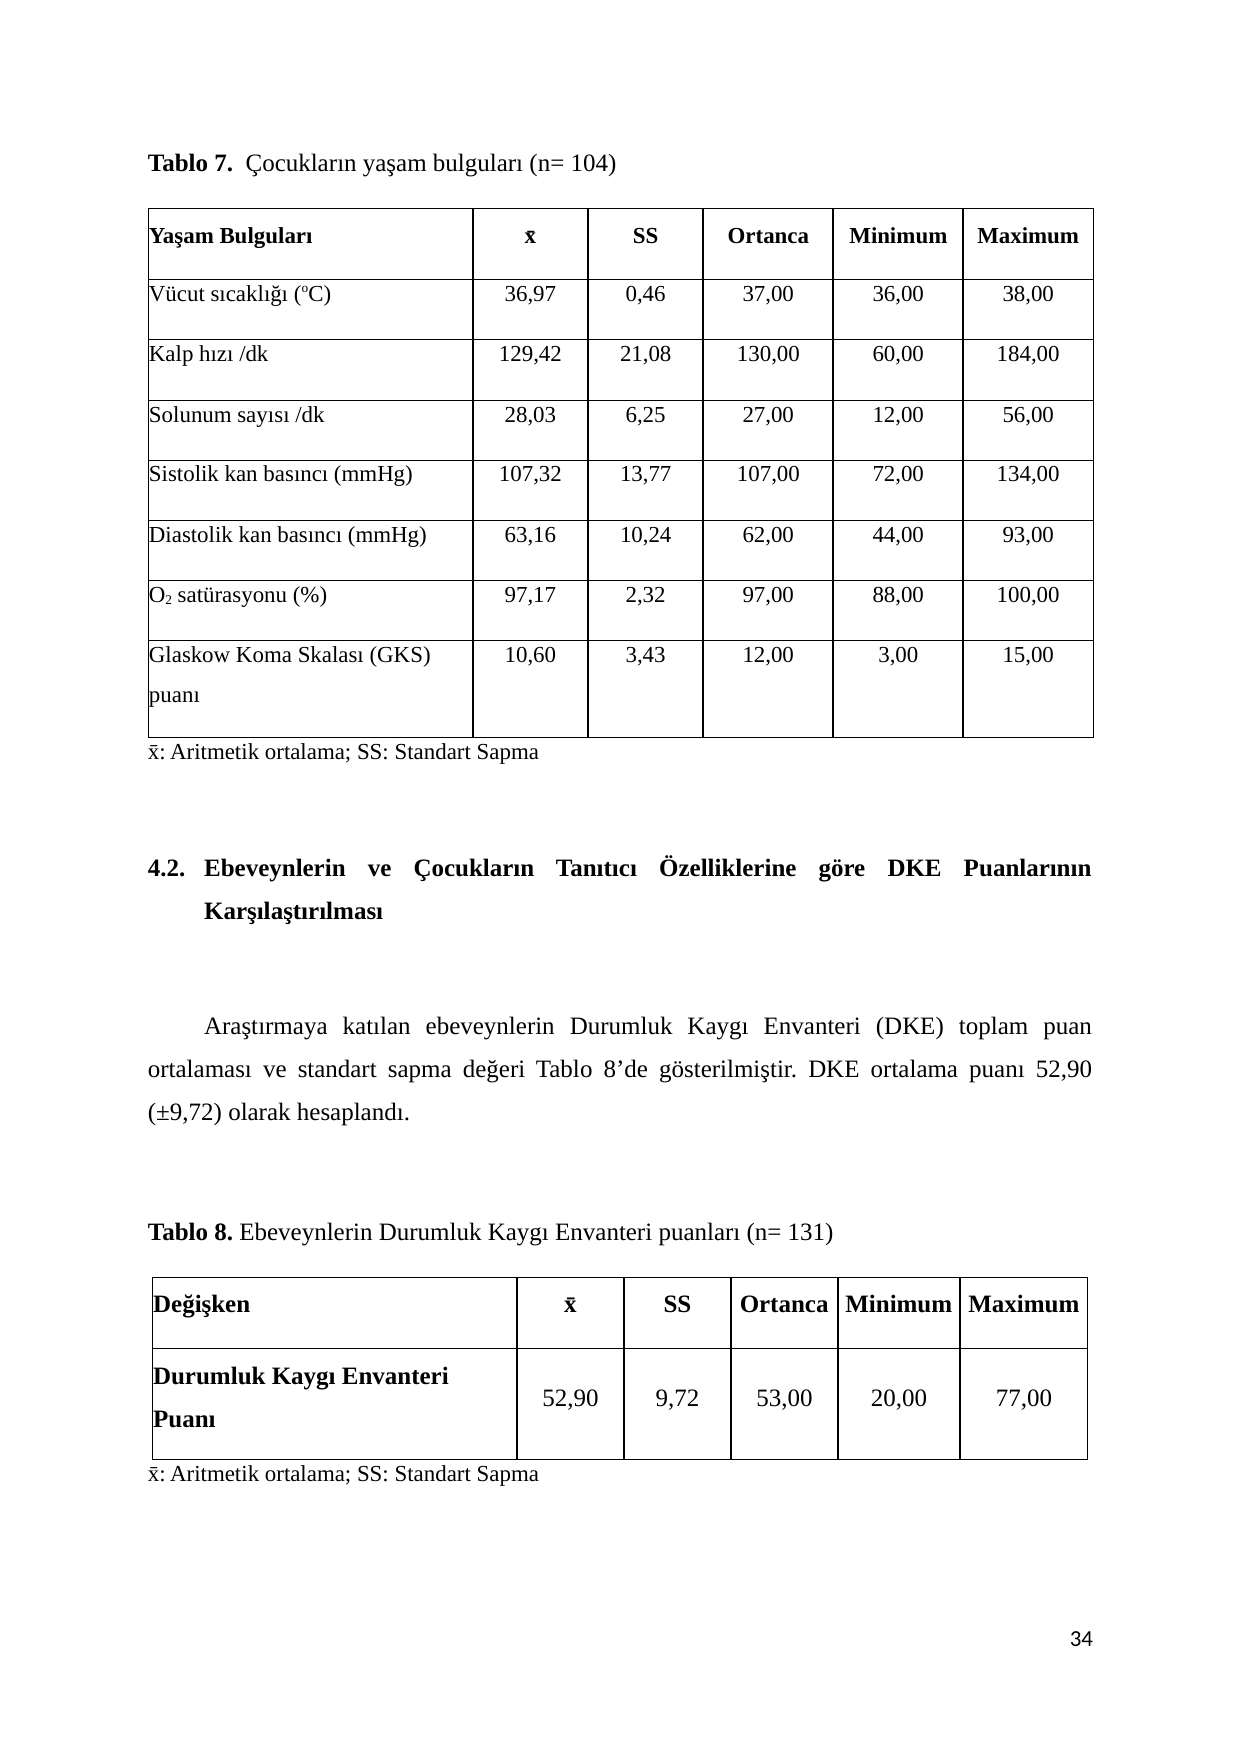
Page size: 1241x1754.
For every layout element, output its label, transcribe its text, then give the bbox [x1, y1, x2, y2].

table_cell 28,03 [474, 401, 587, 459]
table_cell 72,00 [834, 461, 962, 520]
table_header Minimum [834, 209, 962, 279]
table_cell 129,42 [474, 340, 587, 400]
table_cell 107,32 [474, 461, 587, 520]
table_cell 134,00 [964, 461, 1093, 520]
table_cell 56,00 [964, 401, 1093, 459]
table_cell Diastolik kan basıncı (mmHg) [149, 521, 472, 579]
table_cell 9,72 [625, 1349, 730, 1459]
table_header Maximum [961, 1278, 1087, 1348]
table_cell 3,00 [834, 641, 962, 737]
table_cell 97,00 [704, 581, 832, 640]
table_cell Sistolik kan basıncı (mmHg) [149, 461, 472, 520]
table_cell 44,00 [834, 521, 962, 579]
list Ebeveynlerin ve Çocukların Tanıtıcı Özelliklerine göre DKE Puanlarının Karşılaştırılması [148, 853, 1093, 924]
table_cell 20,00 [839, 1349, 959, 1459]
table_header Ortanca [704, 209, 832, 279]
table_header x̄ [474, 209, 587, 279]
table_cell 0,46 [589, 280, 702, 339]
table_cell Vücut sıcaklığı (oC) [149, 280, 472, 339]
table_cell 10,24 [589, 521, 702, 579]
table_cell 21,08 [589, 340, 702, 400]
table_cell 52,90 [518, 1349, 623, 1459]
text x̄: Aritmetik ortalama; SS: Standart Sapma [148, 1460, 1093, 1486]
table_header x̄ [518, 1278, 623, 1348]
table_cell 53,00 [732, 1349, 837, 1459]
table_cell Kalp hızı /dk [149, 340, 472, 400]
table_cell 88,00 [834, 581, 962, 640]
table_header Maximum [964, 209, 1093, 279]
table_cell 12,00 [704, 641, 832, 737]
table_cell 97,17 [474, 581, 587, 640]
table_cell 6,25 [589, 401, 702, 459]
table_cell 38,00 [964, 280, 1093, 339]
table_cell 93,00 [964, 521, 1093, 579]
table_cell 130,00 [704, 340, 832, 400]
table_cell 107,00 [704, 461, 832, 520]
table_header Ortanca [732, 1278, 837, 1348]
table_header Değişken [153, 1278, 516, 1348]
table_header Minimum [839, 1278, 959, 1348]
table_cell 15,00 [964, 641, 1093, 737]
table_header Yaşam Bulguları [149, 209, 472, 279]
table_header SS [625, 1278, 730, 1348]
table_cell 12,00 [834, 401, 962, 459]
table_header SS [589, 209, 702, 279]
table_cell 3,43 [589, 641, 702, 737]
table_cell 13,77 [589, 461, 702, 520]
text Tablo 8. Ebeveynlerin Durumluk Kaygı Envanteri puanları (n= 131) [148, 1217, 1093, 1246]
table_cell 36,00 [834, 280, 962, 339]
table_cell 63,16 [474, 521, 587, 579]
table_cell Glaskow Koma Skalası (GKS) puanı [149, 641, 472, 737]
table_cell 36,97 [474, 280, 587, 339]
table_cell 37,00 [704, 280, 832, 339]
table_cell 10,60 [474, 641, 587, 737]
table_cell Durumluk Kaygı Envanteri Puanı [153, 1349, 516, 1459]
text Araştırmaya katılan ebeveynlerin Durumluk Kaygı Envanteri (DKE) toplam puan ortalaması ve standart sapma değeri Tablo 8’de gösterilmiştir. DKE ortalama puanı 52,90 (±9,72) olarak hesaplandı. [148, 1011, 1093, 1126]
table_cell 100,00 [964, 581, 1093, 640]
table_cell 184,00 [964, 340, 1093, 400]
table_cell 77,00 [961, 1349, 1087, 1459]
table_cell 2,32 [589, 581, 702, 640]
text x̄: Aritmetik ortalama; SS: Standart Sapma [148, 738, 1093, 764]
text Tablo 7. Çocukların yaşam bulguları (n= 104) [148, 148, 1093, 176]
table_cell 27,00 [704, 401, 832, 459]
table_cell O2 satürasyonu (%) [149, 581, 472, 640]
table_cell 62,00 [704, 521, 832, 579]
table_cell 60,00 [834, 340, 962, 400]
table_cell Solunum sayısı /dk [149, 401, 472, 459]
